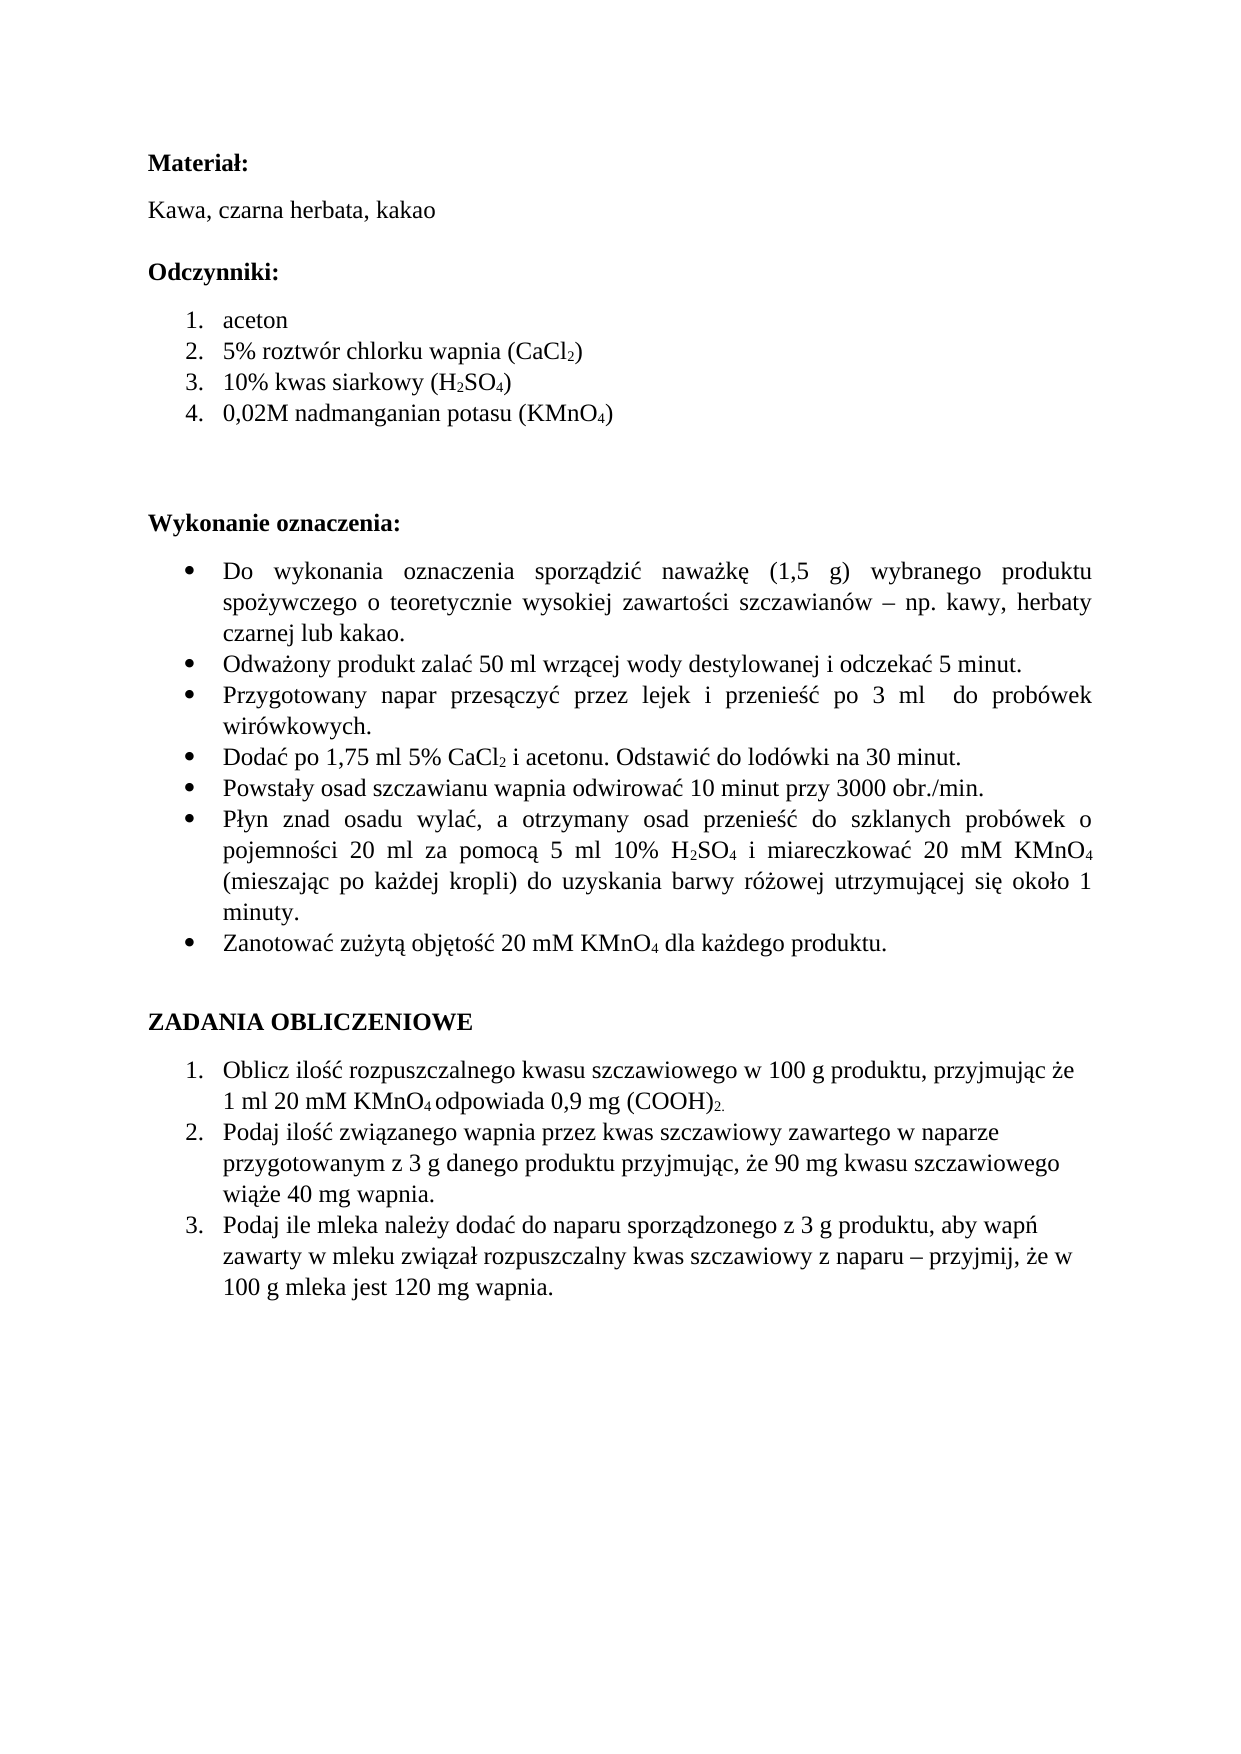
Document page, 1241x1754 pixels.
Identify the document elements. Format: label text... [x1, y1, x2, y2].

list Do wykonania oznaczenia sporządzić naważkę (1,5 g) wybranego produktu spożywczego o teoretycznie wysokiej zawartości szczawianów – np. kawy, herbaty czarnej lub kakao. [185, 556, 1093, 647]
list Powstały osad szczawianu wapnia odwirować 10 minut przy 3000 obr./min. [185, 773, 1093, 802]
text ZADANIA OBLICZENIOWE [148, 1007, 1093, 1036]
list 5% roztwór chlorku wapnia (CaCl2) [185, 336, 1093, 365]
list 10% kwas siarkowy (H2SO4) [185, 367, 1093, 396]
list Dodać po 1,75 ml 5% CaCl2 i acetonu. Odstawić do lodówki na 30 minut. [185, 742, 1093, 771]
list Płyn znad osadu wylać, a otrzymany osad przenieść do szklanych probówek o pojemności 20 ml za pomocą 5 ml 10% H2SO4 i miareczkować 20 mM KMnO4 (mieszając po każdej kropli) do uzyskania barwy różowej utrzymującej się około 1 minuty. [185, 804, 1093, 926]
text Materiał: [148, 148, 1093, 176]
list Odważony produkt zalać 50 ml wrzącej wody destylowanej i odczekać 5 minut. [185, 649, 1093, 678]
list 0,02M nadmanganian potasu (KMnO4) [185, 398, 1093, 427]
text Kawa, czarna herbata, kakao [148, 195, 1093, 224]
list aceton [185, 305, 1093, 334]
text Wykonanie oznaczenia: [148, 508, 1093, 537]
text Odczynniki: [148, 257, 1093, 286]
list Przygotowany napar przesączyć przez lejek i przenieść po 3 ml do probówek wirówkowych. [185, 680, 1093, 740]
list Podaj ilość związanego wapnia przez kwas szczawiowy zawartego w naparze przygotowanym z 3 g danego produktu przyjmując, że 90 mg kwasu szczawiowego wiąże 40 mg wapnia. [185, 1117, 1093, 1208]
list Podaj ile mleka należy dodać do naparu sporządzonego z 3 g produktu, aby wapń zawarty w mleku związał rozpuszczalny kwas szczawiowy z naparu – przyjmij, że w 100 g mleka jest 120 mg wapnia. [185, 1210, 1093, 1301]
list Oblicz ilość rozpuszczalnego kwasu szczawiowego w 100 g produktu, przyjmując że 1 ml 20 mM KMnO4 odpowiada 0,9 mg (COOH)2. [185, 1055, 1093, 1114]
list Zanotować zużytą objętość 20 mM KMnO4 dla każdego produktu. [185, 928, 1093, 957]
